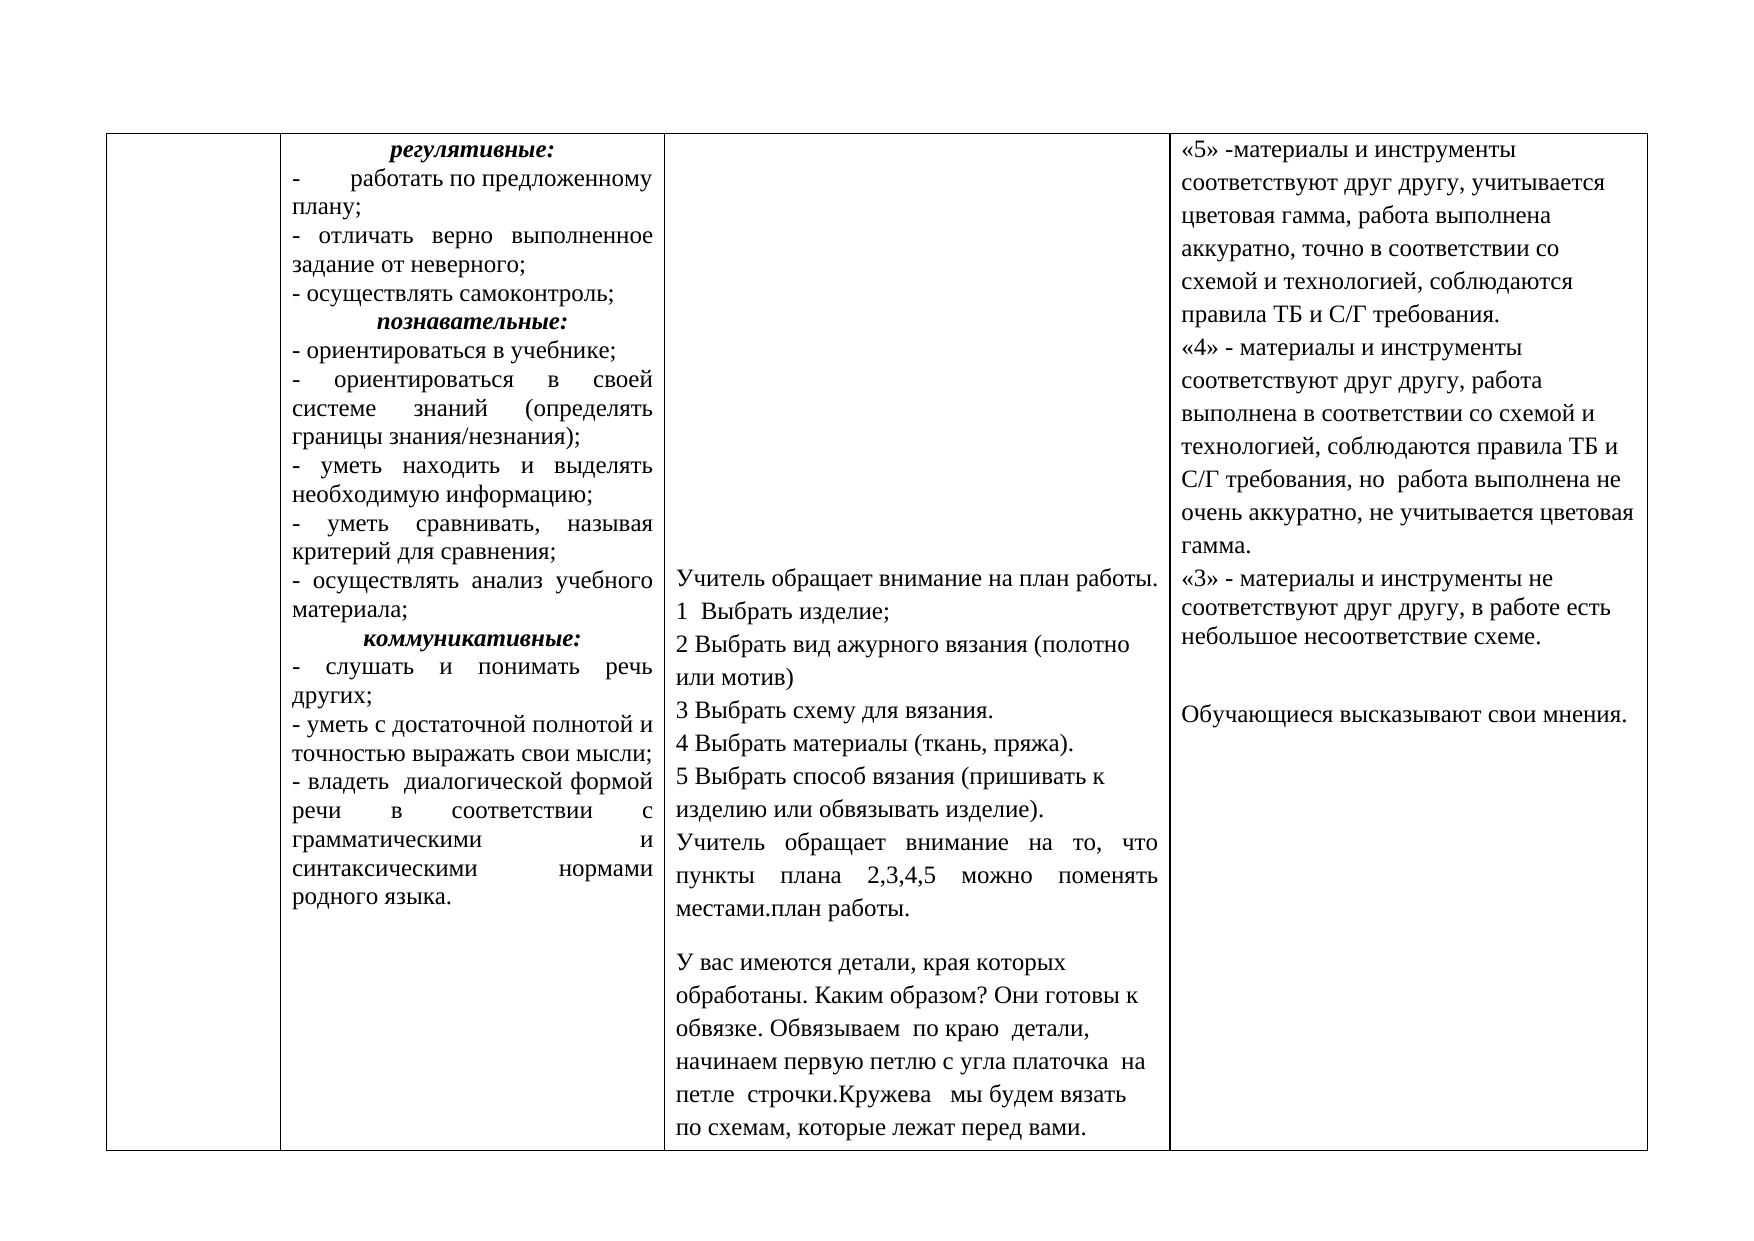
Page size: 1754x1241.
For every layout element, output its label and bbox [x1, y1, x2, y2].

table_cell [665, 134, 1169, 1149]
table_cell [1171, 134, 1647, 1149]
table_cell [107, 134, 280, 1149]
table_cell [281, 134, 664, 1149]
